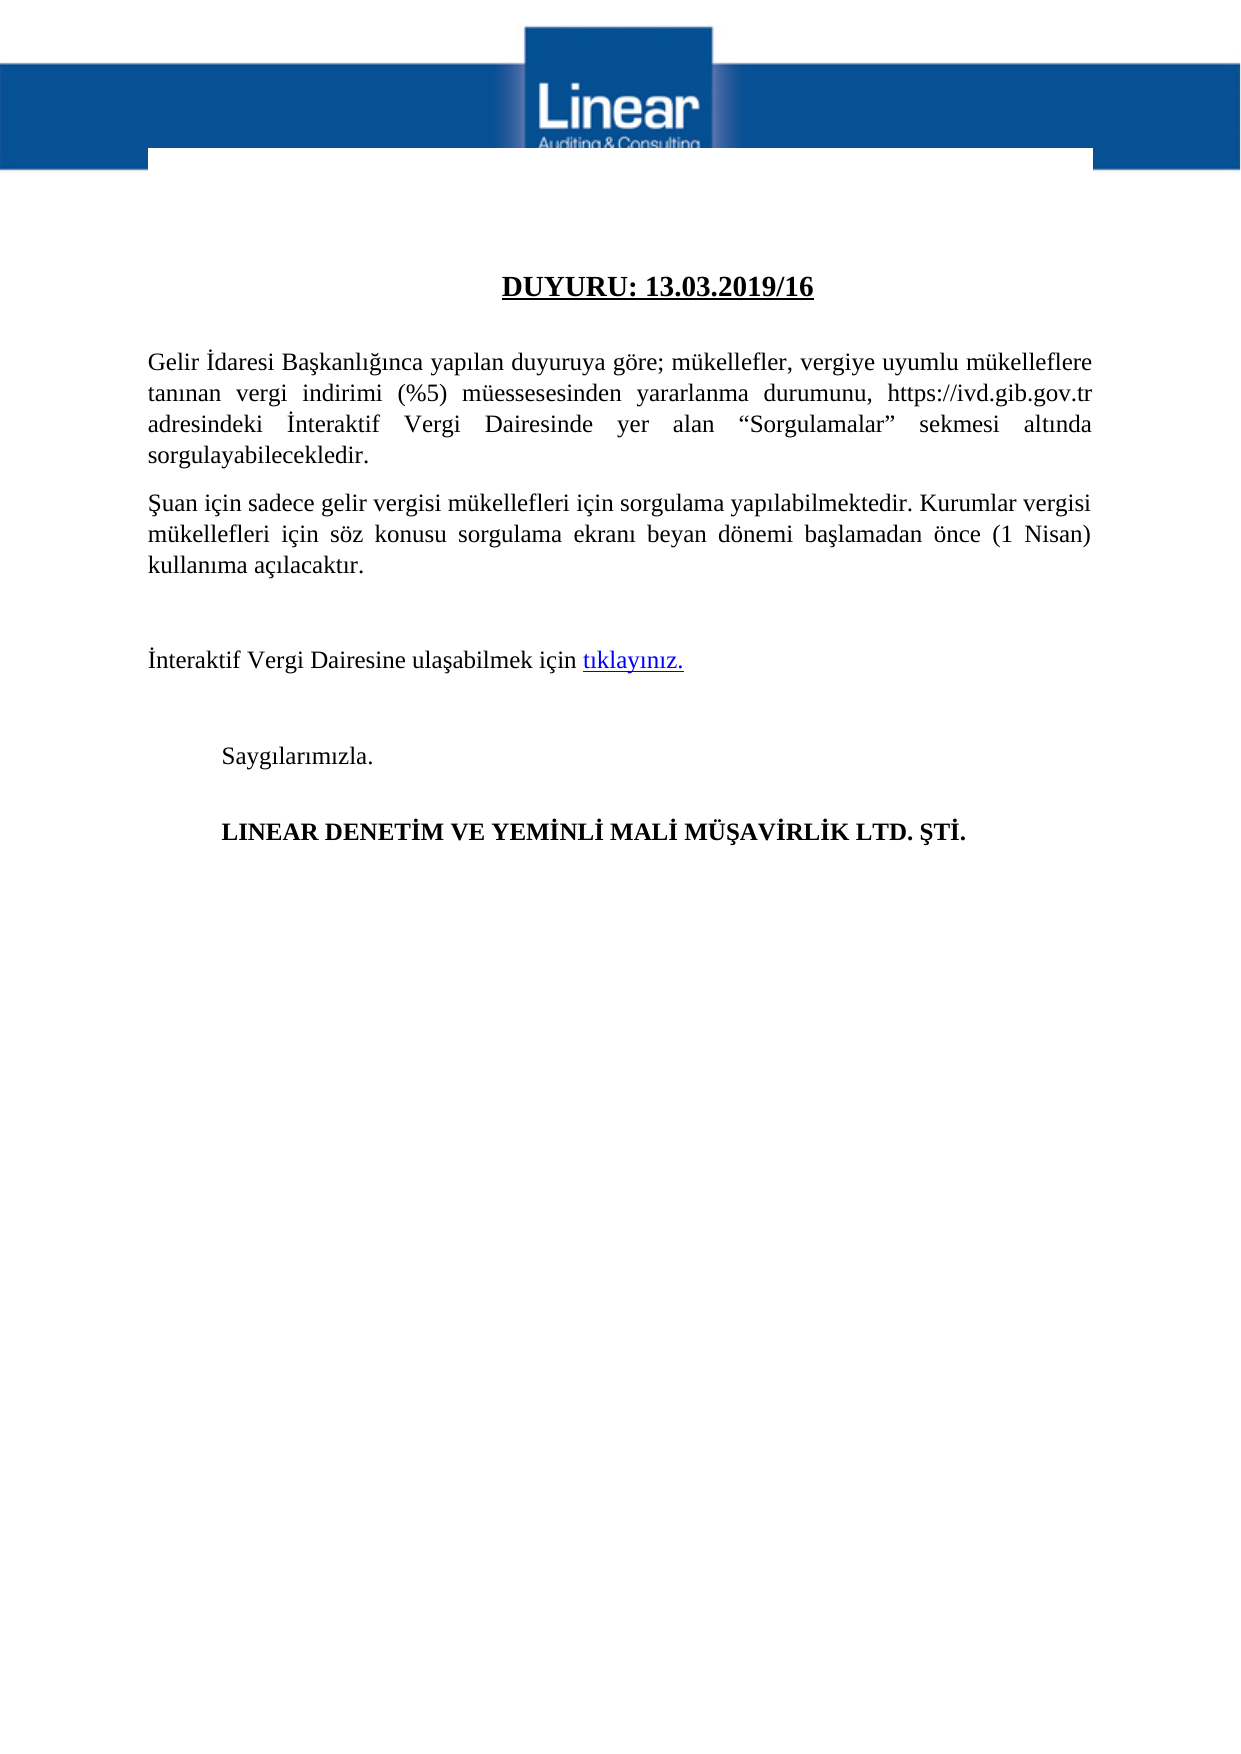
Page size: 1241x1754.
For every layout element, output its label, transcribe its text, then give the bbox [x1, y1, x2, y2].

text İnteraktif Vergi Dairesine ulaşabilmek için tıklayınız. [148, 646, 1093, 674]
text LINEAR DENETİM VE YEMİNLİ MALİ MÜŞAVİRLİK LTD. ŞTİ. [148, 817, 1093, 846]
text Saygılarımızla. [148, 741, 1093, 770]
text Şuan için sadece gelir vergisi mükellefleri için sorgulama yapılabilmektedir. Kurumlar vergisi mükellefleri için söz konusu sorgulama ekranı beyan dönemi başlamadan önce (1 Nisan) kullanıma açılacaktır. [148, 488, 1093, 579]
text DUYURU: 13.03.2019/16 [148, 269, 1093, 303]
picture [0, 0, 1241, 225]
text Gelir İdaresi Başkanlığınca yapılan duyuruya göre; mükellefler, vergiye uyumlu mükelleflere tanınan vergi indirimi (%5) müessesesinden yararlanma durumunu, https://ivd.gib.gov.tr adresindeki İnteraktif Vergi Dairesinde yer alan “Sorgulamalar” sekmesi altında sorgulayabilecekledir. [148, 347, 1093, 469]
